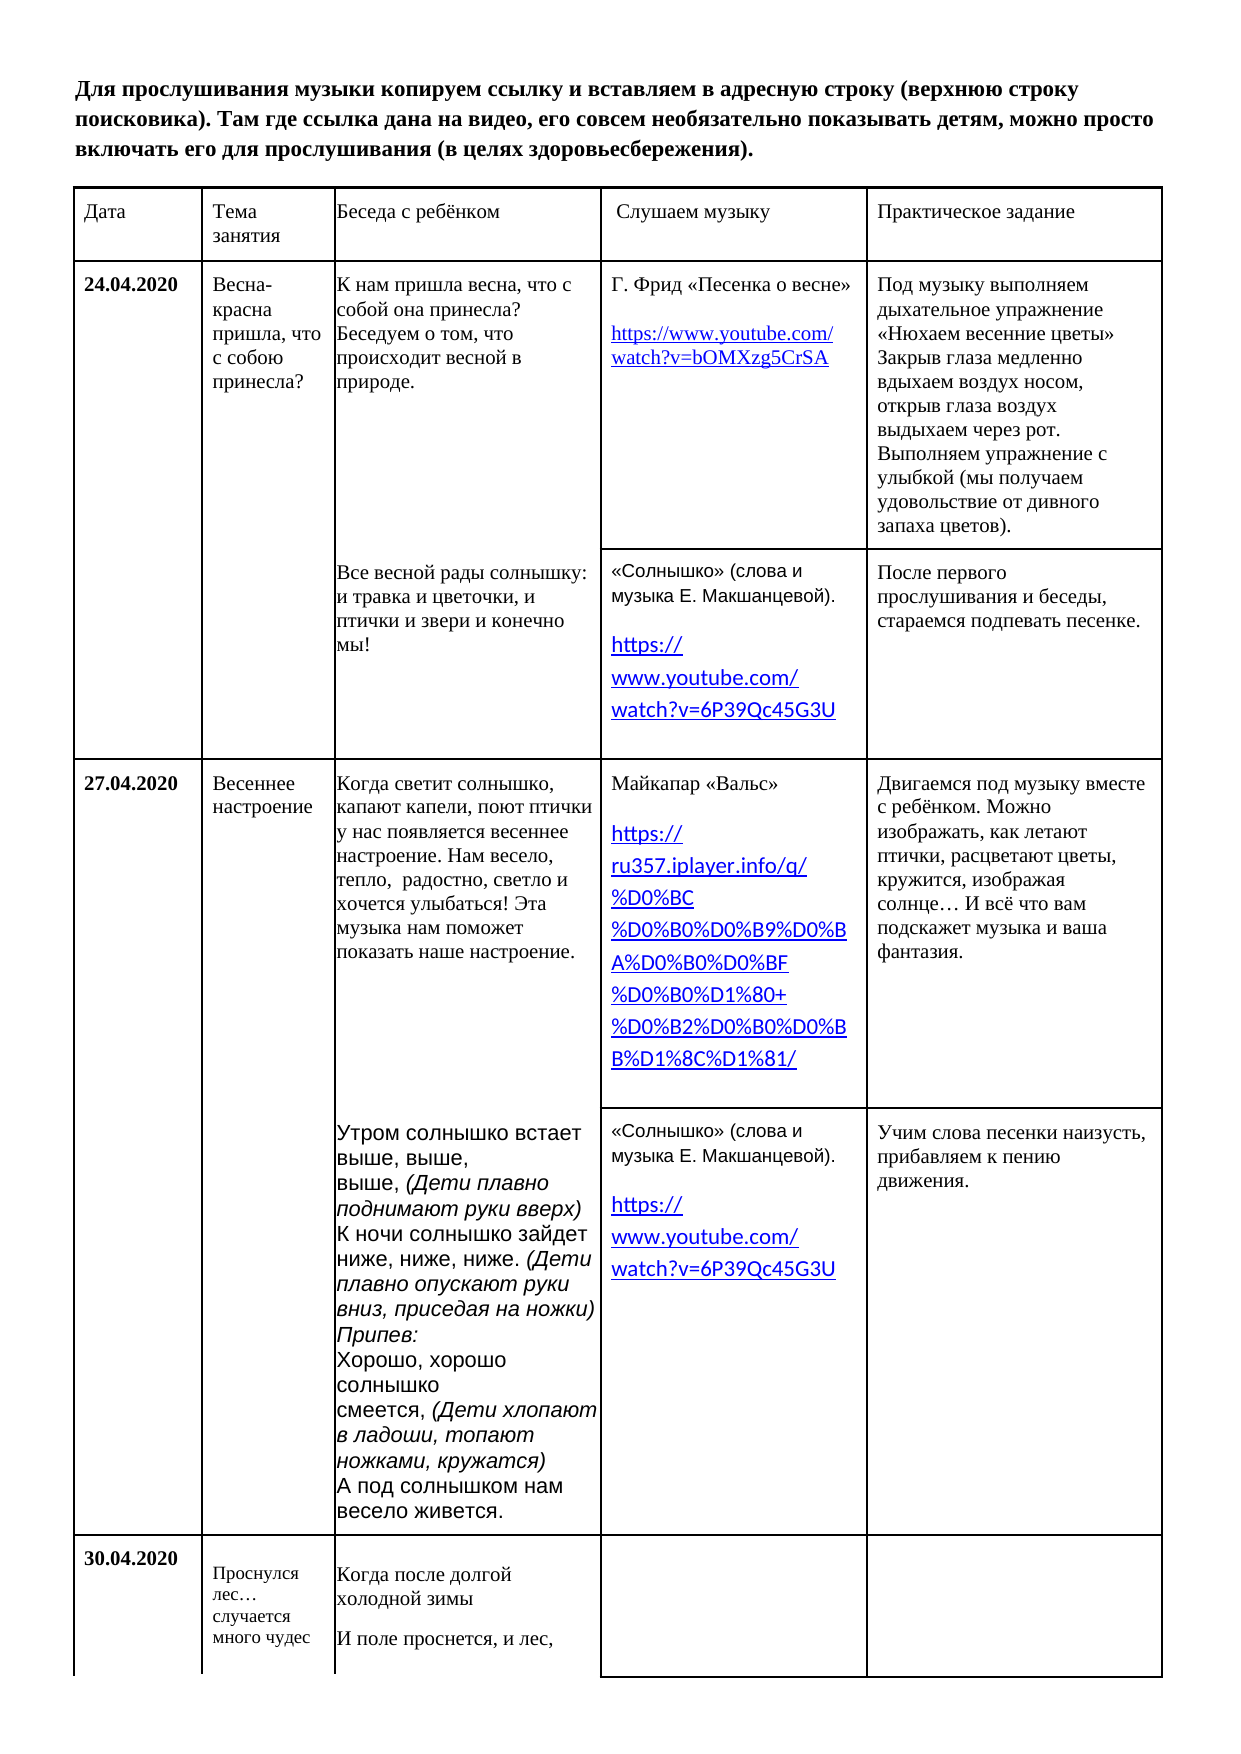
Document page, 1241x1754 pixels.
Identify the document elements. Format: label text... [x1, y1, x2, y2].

table_cell Двигаемся под музыку вместе с ребёнком. Можно изображать, как летают птички, расцветают цветы, кружится, изображая солнце… И всё что вам подскажет музыка и ваша фантазия. [868, 760, 1161, 1107]
table_cell Весеннее настроение [203, 760, 334, 1533]
table_cell Весна-красна пришла, что с собою принесла? [203, 262, 334, 758]
table_cell 24.04.2020 [75, 262, 201, 758]
table_cell Под музыку выполняем дыхательное упражнение «Нюхаем весенние цветы» Закрыв глаза медленно вдыхаем воздух носом, открыв глаза воздух выдыхаем через рот. Выполняем упражнение с улыбкой (мы получаем удовольствие от дивного запаха цветов). [868, 262, 1161, 547]
table_header Беседа с ребёнком [336, 189, 600, 260]
table_cell Когда светит солнышко, капают капели, поют птички у нас появляется весеннее настроение. Нам весело, тепло, радостно, светло и хочется улыбаться! Эта музыка нам поможет показать наше настроение. [336, 760, 600, 1107]
table_cell Утром солнышко встает выше, выше, выше, (Дети плавно поднимают руки вверх) К ночи солнышко зайдет ниже, ниже, ниже. (Дети плавно опускают руки вниз, приседая на ножки) Припев: Хорошо, хорошо солнышко смеется, (Дети хлопают в ладоши, топают ножками, кружатся) А под солнышком нам весело живется. [336, 1107, 600, 1533]
table_cell Майкапар «Вальс» https://ru357.iplayer.info/q/%D0%BC%D0%B0%D0%B9%D0%BA%D0%B0%D0%BF%D0%B0%D1%80+%D0%B2%D0%B0%D0%BB%D1%8C%D1%81/ [602, 760, 866, 1107]
text Для прослушивания музыки копируем ссылку и вставляем в адресную строку (верхнюю строку поисковика). Там где ссылка дана на видео, его совсем необязательно показывать детям, можно просто включать его для прослушивания (в целях здоровьесбережения). [75, 75, 1165, 162]
table_cell [602, 1536, 866, 1676]
table_cell «Солнышко» (слова и музыка Е. Макшанцевой). https://www.youtube.com/watch?v=6P39Qc45G3U [602, 550, 866, 758]
table_header Слушаем музыку [602, 189, 866, 260]
table_cell 30.04.2020 [75, 1536, 202, 1676]
table_cell Учим слова песенки наизусть, прибавляем к пению движения. [868, 1109, 1161, 1533]
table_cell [335, 1536, 600, 1676]
table_header Практическое задание [868, 189, 1161, 260]
table_header Дата [75, 189, 201, 260]
table_cell Г. Фрид «Песенка о весне» https://www.youtube.com/watch?v=bOMXzg5CrSA [602, 262, 866, 547]
table_cell «Солнышко» (слова и музыка Е. Макшанцевой). https://www.youtube.com/watch?v=6P39Qc45G3U [602, 1109, 866, 1533]
table_cell После первого прослушивания и беседы, стараемся подпевать песенке. [868, 550, 1161, 758]
table_cell Все весной рады солнышку: и травка и цветочки, и птички и звери и конечно мы! [336, 548, 600, 758]
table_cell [202, 1536, 335, 1676]
table_cell [868, 1536, 1161, 1676]
table_cell К нам пришла весна, что с собой она принесла? Беседуем о том, что происходит весной в природе. [336, 262, 600, 547]
table_header Тема занятия [203, 189, 334, 260]
table_cell 27.04.2020 [75, 760, 201, 1533]
